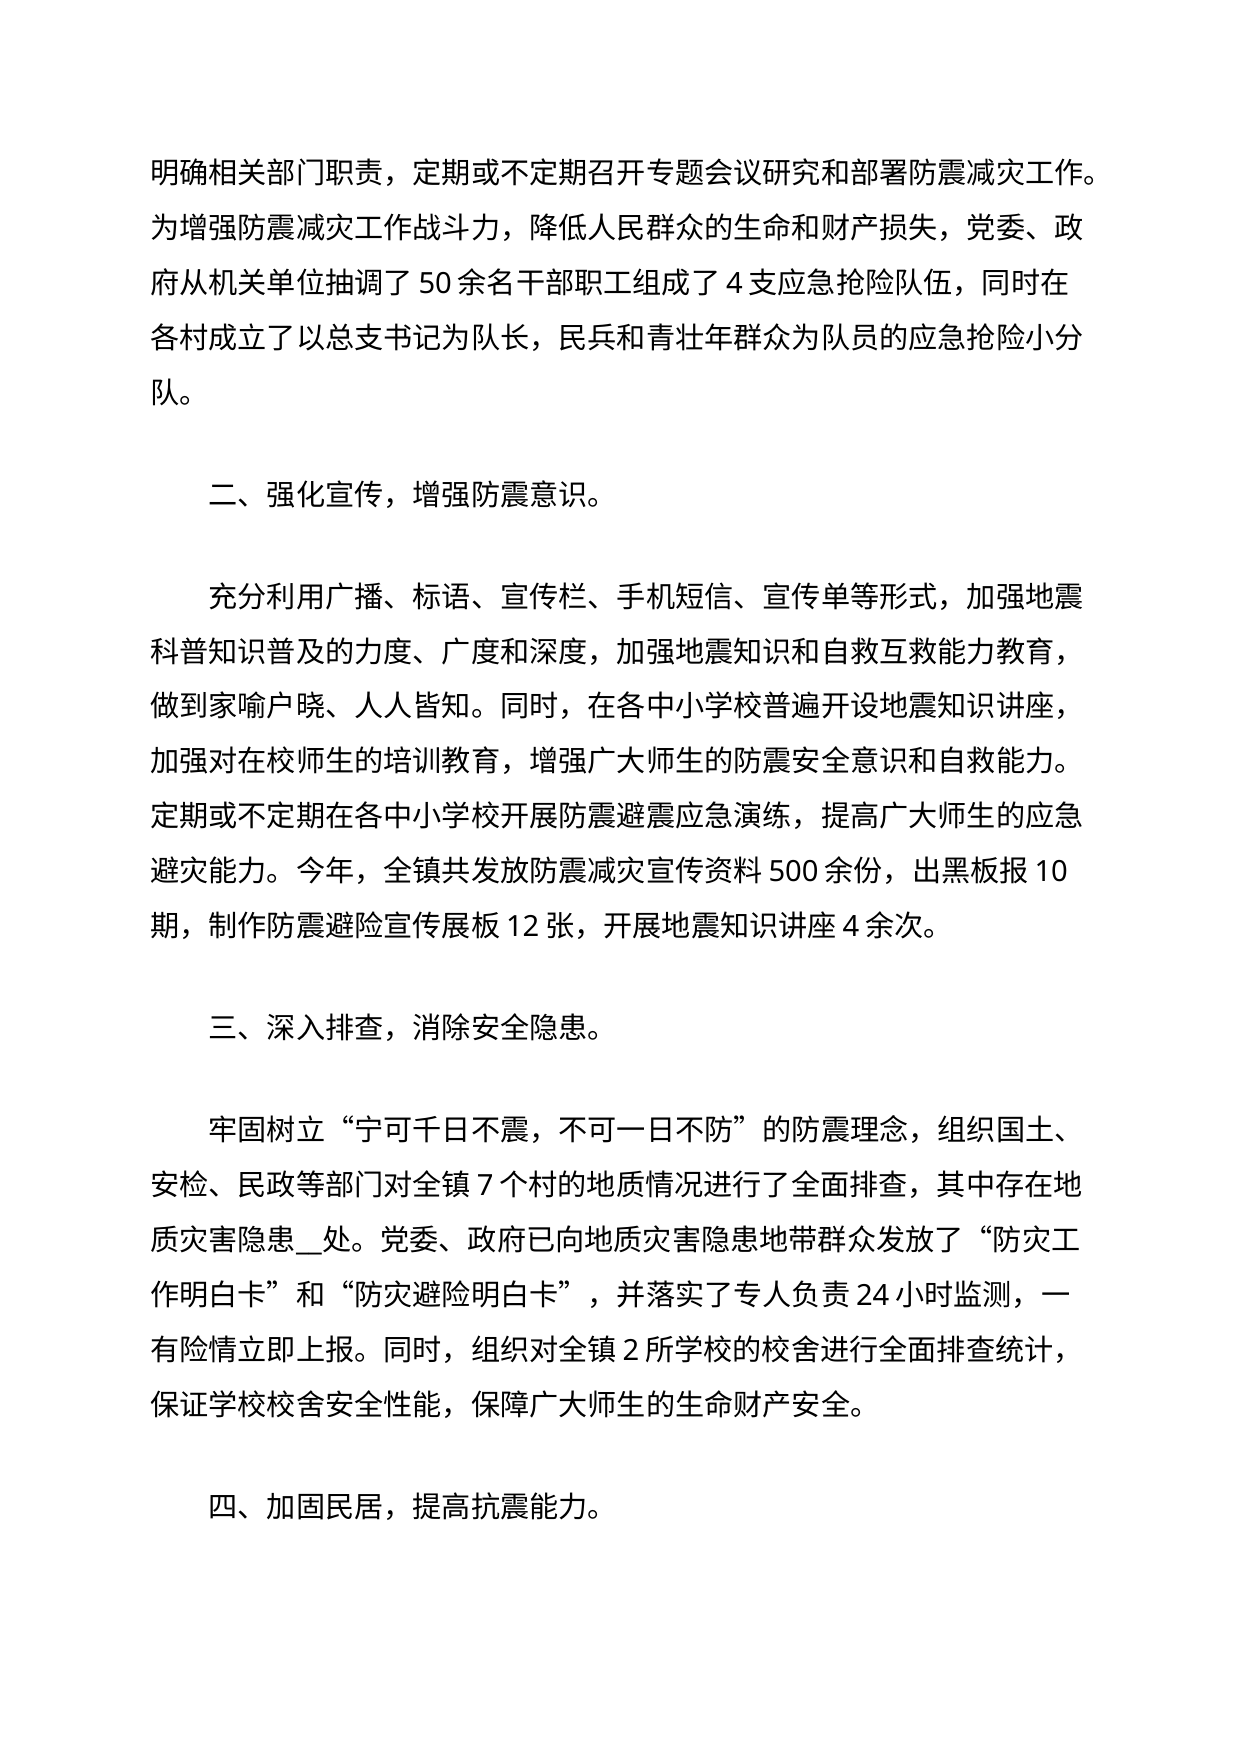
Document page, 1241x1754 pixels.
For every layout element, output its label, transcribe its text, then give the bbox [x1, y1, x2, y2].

text 三、深入排查，消除安全隐患。 [150, 1005, 1090, 1047]
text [150, 150, 1090, 412]
text 二、强化宣传，增强防震意识。 [150, 471, 1090, 514]
text 牢固树立“宁可千日不震，不可一日不防”的防震理念，组织国土、安检、民政等部门对全镇7个村的地质情况进行了全面排查，其中存在地质灾害隐患__处。党委、政府已向地质灾害隐患地带群众发放了“防灾工作明白卡”和“防灾避险明白卡”，并落实了专人负责24小时监测，一有险情立即上报。同时，组织对全镇2所学校的校舍进行全面排查统计，保证学校校舍安全性能，保障广大师生的生命财产安全。 [150, 1106, 1090, 1424]
text 四、加固民居，提高抗震能力。 [150, 1483, 1090, 1525]
text 充分利用广播、标语、宣传栏、手机短信、宣传单等形式，加强地震科普知识普及的力度、广度和深度，加强地震知识和自救互救能力教育，做到家喻户晓、人人皆知。同时，在各中小学校普遍开设地震知识讲座，加强对在校师生的培训教育，增强广大师生的防震安全意识和自救能力。定期或不定期在各中小学校开展防震避震应急演练，提高广大师生的应急避灾能力。今年，全镇共发放防震减灾宣传资料500余份，出黑板报10期，制作防震避险宣传展板12张，开展地震知识讲座4余次。 [150, 573, 1090, 945]
